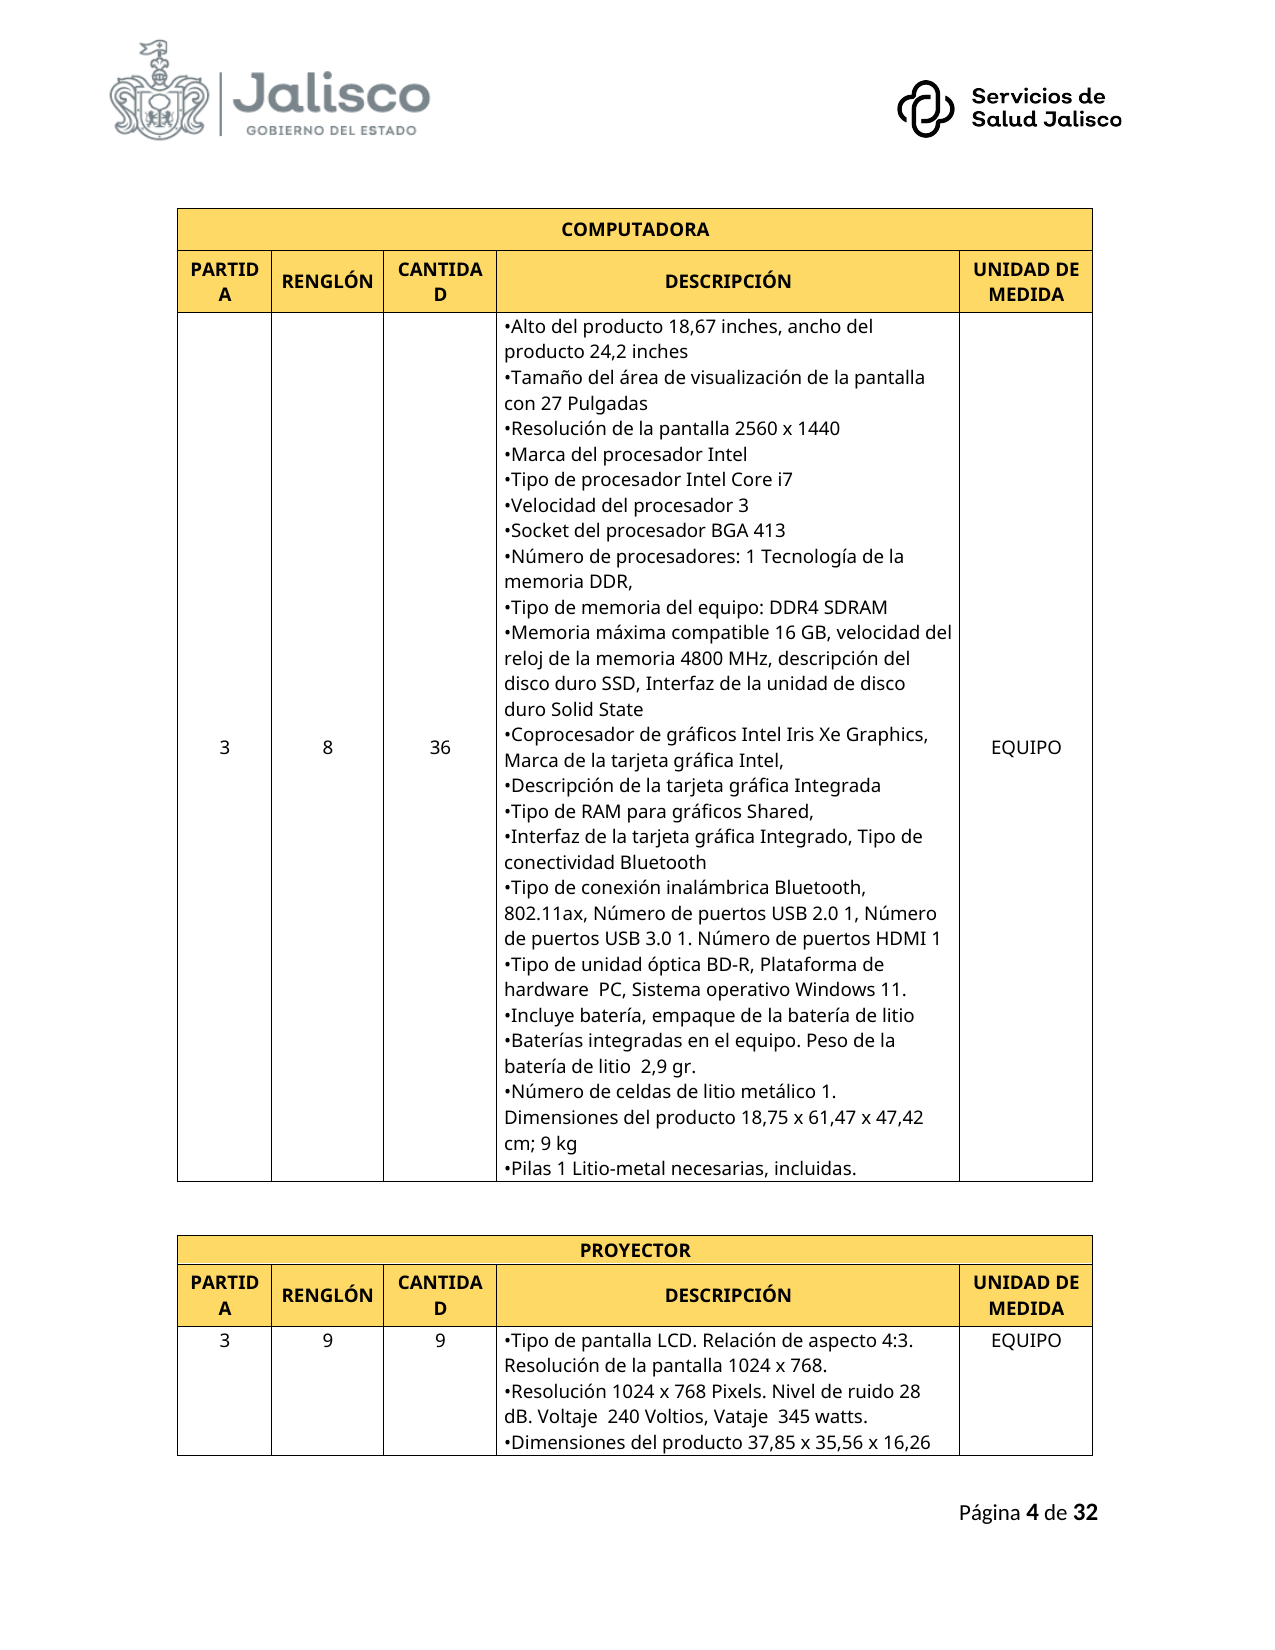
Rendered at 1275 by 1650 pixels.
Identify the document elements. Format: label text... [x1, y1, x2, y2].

table_cell DESCRIPCIÓN [497, 251, 959, 312]
table_cell 3 [178, 313, 271, 1181]
table_cell 36 [384, 313, 496, 1181]
table_cell PARTIDA [178, 251, 271, 312]
picture [96, 21, 451, 173]
table_cell DESCRIPCIÓN [497, 1265, 959, 1326]
table_cell RENGLÓN [272, 251, 383, 312]
table_cell EQUIPO [960, 1327, 1092, 1454]
table_cell 9 [272, 1327, 383, 1454]
table_cell 3 [178, 1327, 271, 1454]
table_header PROYECTOR [178, 1236, 1092, 1263]
picture [897, 80, 1122, 138]
table_cell CANTIDAD [384, 1265, 496, 1326]
table_cell 8 [272, 313, 383, 1181]
table_cell 9 [384, 1327, 496, 1454]
table_cell RENGLÓN [272, 1265, 383, 1326]
table_cell PARTIDA [178, 1265, 271, 1326]
table_header COMPUTADORA [178, 209, 1092, 250]
table_cell UNIDAD DE MEDIDA [960, 1265, 1092, 1326]
table_cell CANTIDAD [384, 251, 496, 312]
table_cell UNIDAD DE MEDIDA [960, 251, 1092, 312]
table_cell •Alto del producto ‎18,67 inches, ancho del producto ‎24,2 inches •Tamaño del área de visualización de la pantalla con ‎27 Pulgadas •Resolución de la pantalla ‎2560 x 1440 •Marca del procesador ‎Intel •Tipo de procesador ‎Intel Core i7 •Velocidad del procesador ‎3 •Socket del procesador ‎BGA 413 •Número de procesadores: 1 Tecnología de la memoria ‎DDR, •Tipo de memoria del equipo: DDR4 SDRAM •Memoria máxima compatible ‎16 GB, velocidad del reloj de la memoria‎ 4800 MHz, descripción del disco duro ‎SSD, Interfaz de la unidad de disco duro ‎Solid State •Coprocesador de gráficos ‎Intel Iris Xe Graphics, Marca de la tarjeta gráfica ‎Intel, •Descripción de la tarjeta gráfica ‎Integrada •Tipo de RAM para gráficos ‎Shared, •Interfaz de la tarjeta gráfica ‎Integrado, Tipo de conectividad ‎Bluetooth •Tipo de conexión inalámbrica ‎Bluetooth, 802.11ax, Número de puertos USB 2.0 ‎1, Número de puertos USB 3.0 ‎1. Número de puertos HDMI ‎1 •Tipo de unidad óptica ‎BD-R, Plataforma de hardware ‎ PC, Sistema operativo ‎Windows 11. •Incluye batería, empaque de la batería de litio •Baterías integradas en el equipo. Peso de la batería de litio ‎ 2,9 gr. •Número de celdas de litio metálico‎ 1. Dimensiones del producto 18,75 x 61,47 x 47,42 cm; 9 kg •Pilas 1 Litio-metal necesarias, incluidas. [497, 313, 959, 1181]
table_cell EQUIPO [960, 313, 1092, 1181]
